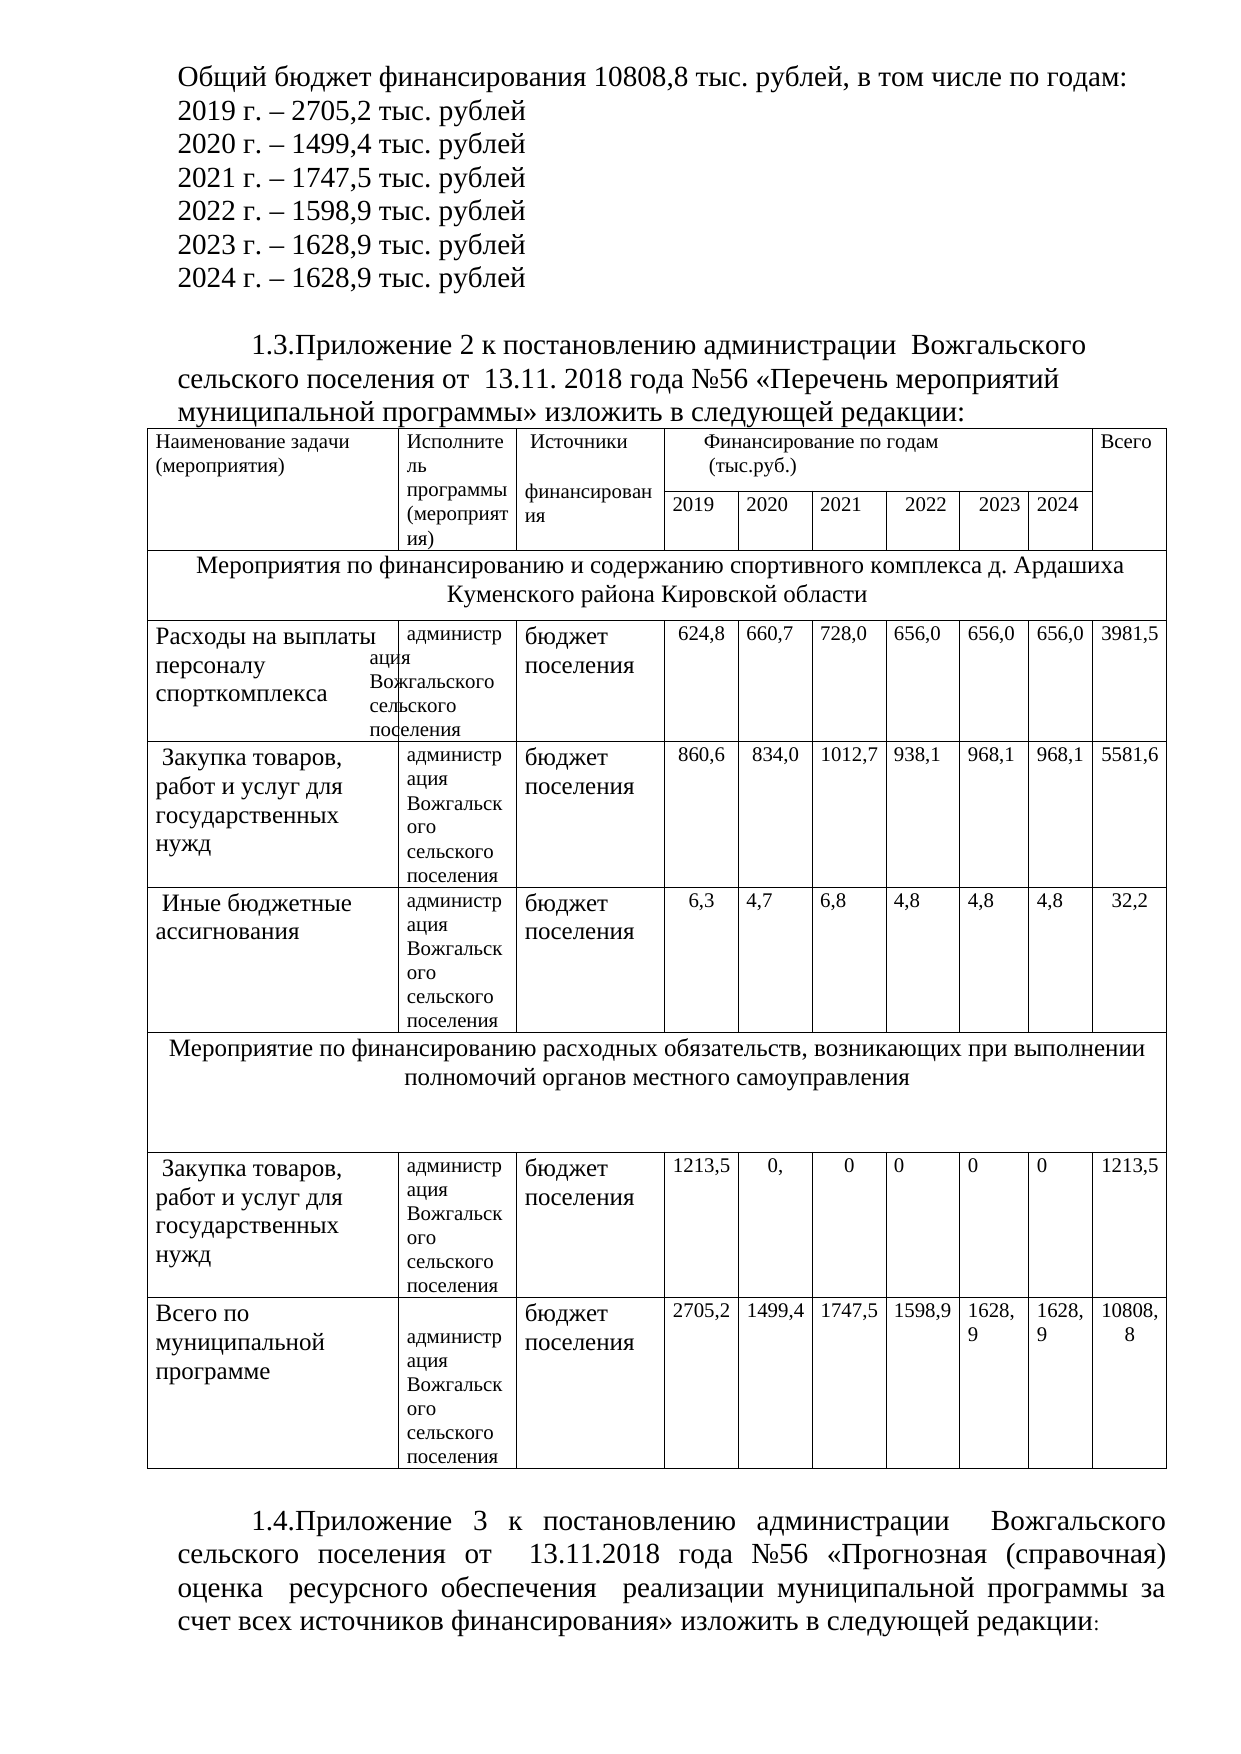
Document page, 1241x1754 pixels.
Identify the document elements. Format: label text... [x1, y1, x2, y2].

table_cell 624,8 [665, 621, 738, 741]
table_cell Всего по муниципальной программе [148, 1298, 398, 1468]
table_cell 0 [960, 1153, 1028, 1297]
table_cell 656,0 [960, 621, 1028, 741]
table_cell администрация Вожгальского сельского поселения [399, 888, 516, 1032]
table_cell 6,8 [813, 888, 886, 1032]
table_cell 3981,5 [1093, 621, 1166, 741]
table_cell 1628,9 [1029, 1298, 1092, 1468]
text 2023 г. – 1628,9 тыс. рублей [177, 227, 1167, 260]
text 2020 г. – 1499,4 тыс. рублей [177, 126, 1167, 160]
table_cell 968,1 [1029, 742, 1092, 887]
text 2021 г. – 1747,5 тыс. рублей [177, 160, 1167, 193]
table_cell 0 [887, 1153, 959, 1297]
table_cell 4,8 [960, 888, 1028, 1032]
table_cell 0 [813, 1153, 886, 1297]
table_cell 32,2 [1093, 888, 1166, 1032]
table_cell 834,0 [739, 742, 812, 887]
table_header Исполнитель программы (мероприятия) [399, 429, 516, 549]
table_cell 2019 [665, 492, 738, 549]
table_header Наименование задачи (мероприятия) [148, 429, 398, 549]
text 2022 г. – 1598,9 тыс. рублей [177, 193, 1167, 227]
table_cell 1628,9 [960, 1298, 1028, 1468]
table_cell 656,0 [1029, 621, 1092, 741]
table_cell администрация Вожгальского сельского поселения [399, 621, 516, 741]
table_cell 2020 [739, 492, 812, 549]
table_cell бюджет поселения [517, 621, 664, 741]
table_cell Мероприятие по финансированию расходных обязательств, возникающих при выполнении полномочий органов местного самоуправления [148, 1033, 1166, 1152]
table_cell 1499,4 [739, 1298, 812, 1468]
table_cell администрация Вожгальского сельского поселения [399, 1153, 516, 1297]
table_cell Закупка товаров, работ и услуг для государственных нужд [148, 742, 398, 887]
table_cell 660,7 [739, 621, 812, 741]
text 2024 г. – 1628,9 тыс. рублей [177, 260, 1167, 294]
table_cell Иные бюджетные ассигнования [148, 888, 398, 1032]
table_header Финансирование по годам (тыс.руб.) [665, 429, 1092, 491]
table_header Всего [1093, 429, 1166, 491]
table_cell 4,8 [1029, 888, 1092, 1032]
table_cell 938,1 [887, 742, 959, 887]
table_cell Расходы на выплаты персоналу спорткомплекса [148, 621, 398, 741]
table_cell 728,0 [813, 621, 886, 741]
table_cell 2021 [813, 492, 886, 549]
table_header Источники финансирования [517, 429, 664, 549]
table_cell 5581,6 [1093, 742, 1166, 887]
text сельского поселения от 13.11. 2018 года №56 «Перечень мероприятий муниципальной программы» изложить в следующей редакции: [177, 361, 1167, 428]
table_cell 2024 [1029, 492, 1092, 549]
table_cell [1093, 491, 1166, 549]
table_cell 4,7 [739, 888, 812, 1032]
table_cell Закупка товаров, работ и услуг для государственных нужд [148, 1153, 398, 1297]
table_cell 1598,9 [887, 1298, 959, 1468]
table_cell 6,3 [665, 888, 738, 1032]
table_cell администрация Вожгальского сельского поселения [399, 1298, 516, 1468]
table_cell 0 [1029, 1153, 1092, 1297]
table_cell 0, [739, 1153, 812, 1297]
table_cell 860,6 [665, 742, 738, 887]
table_cell 968,1 [960, 742, 1028, 887]
table_cell бюджет поселения [517, 888, 664, 1032]
text Общий бюджет финансирования 10808,8 тыс. рублей, в том числе по годам: [177, 59, 1167, 93]
table_cell 656,0 [887, 621, 959, 741]
text 1.3.Приложение 2 к постановлению администрации Вожгальского [177, 327, 1167, 361]
table_cell Мероприятия по финансированию и содержанию спортивного комплекса д. Ардашиха Куменского района Кировской области [148, 551, 1166, 620]
table_cell 2023 [960, 492, 1028, 549]
table_cell 2705,2 [665, 1298, 738, 1468]
table_cell 1747,5 [813, 1298, 886, 1468]
table_cell бюджет поселения [517, 1153, 664, 1297]
table_cell бюджет поселения [517, 742, 664, 887]
text 1.4.Приложение 3 к постановлению администрации Вожгальского сельского поселения от 13.11.2018 года №56 «Прогнозная (справочная) оценка ресурсного обеспечения реализации муниципальной программы за счет всех источников финансирования» изложить в следующей редакции: [177, 1503, 1167, 1637]
table_cell 1213,5 [665, 1153, 738, 1297]
table_cell 4,8 [887, 888, 959, 1032]
table_cell 10808,8 [1093, 1298, 1166, 1468]
text 2019 г. – 2705,2 тыс. рублей [177, 93, 1167, 126]
table_cell 1213,5 [1093, 1153, 1166, 1297]
table_cell 2022 [887, 492, 959, 549]
table_cell администрация Вожгальского сельского поселения [399, 742, 516, 887]
table_cell 1012,7 [813, 742, 886, 887]
table_cell бюджет поселения [517, 1298, 664, 1468]
